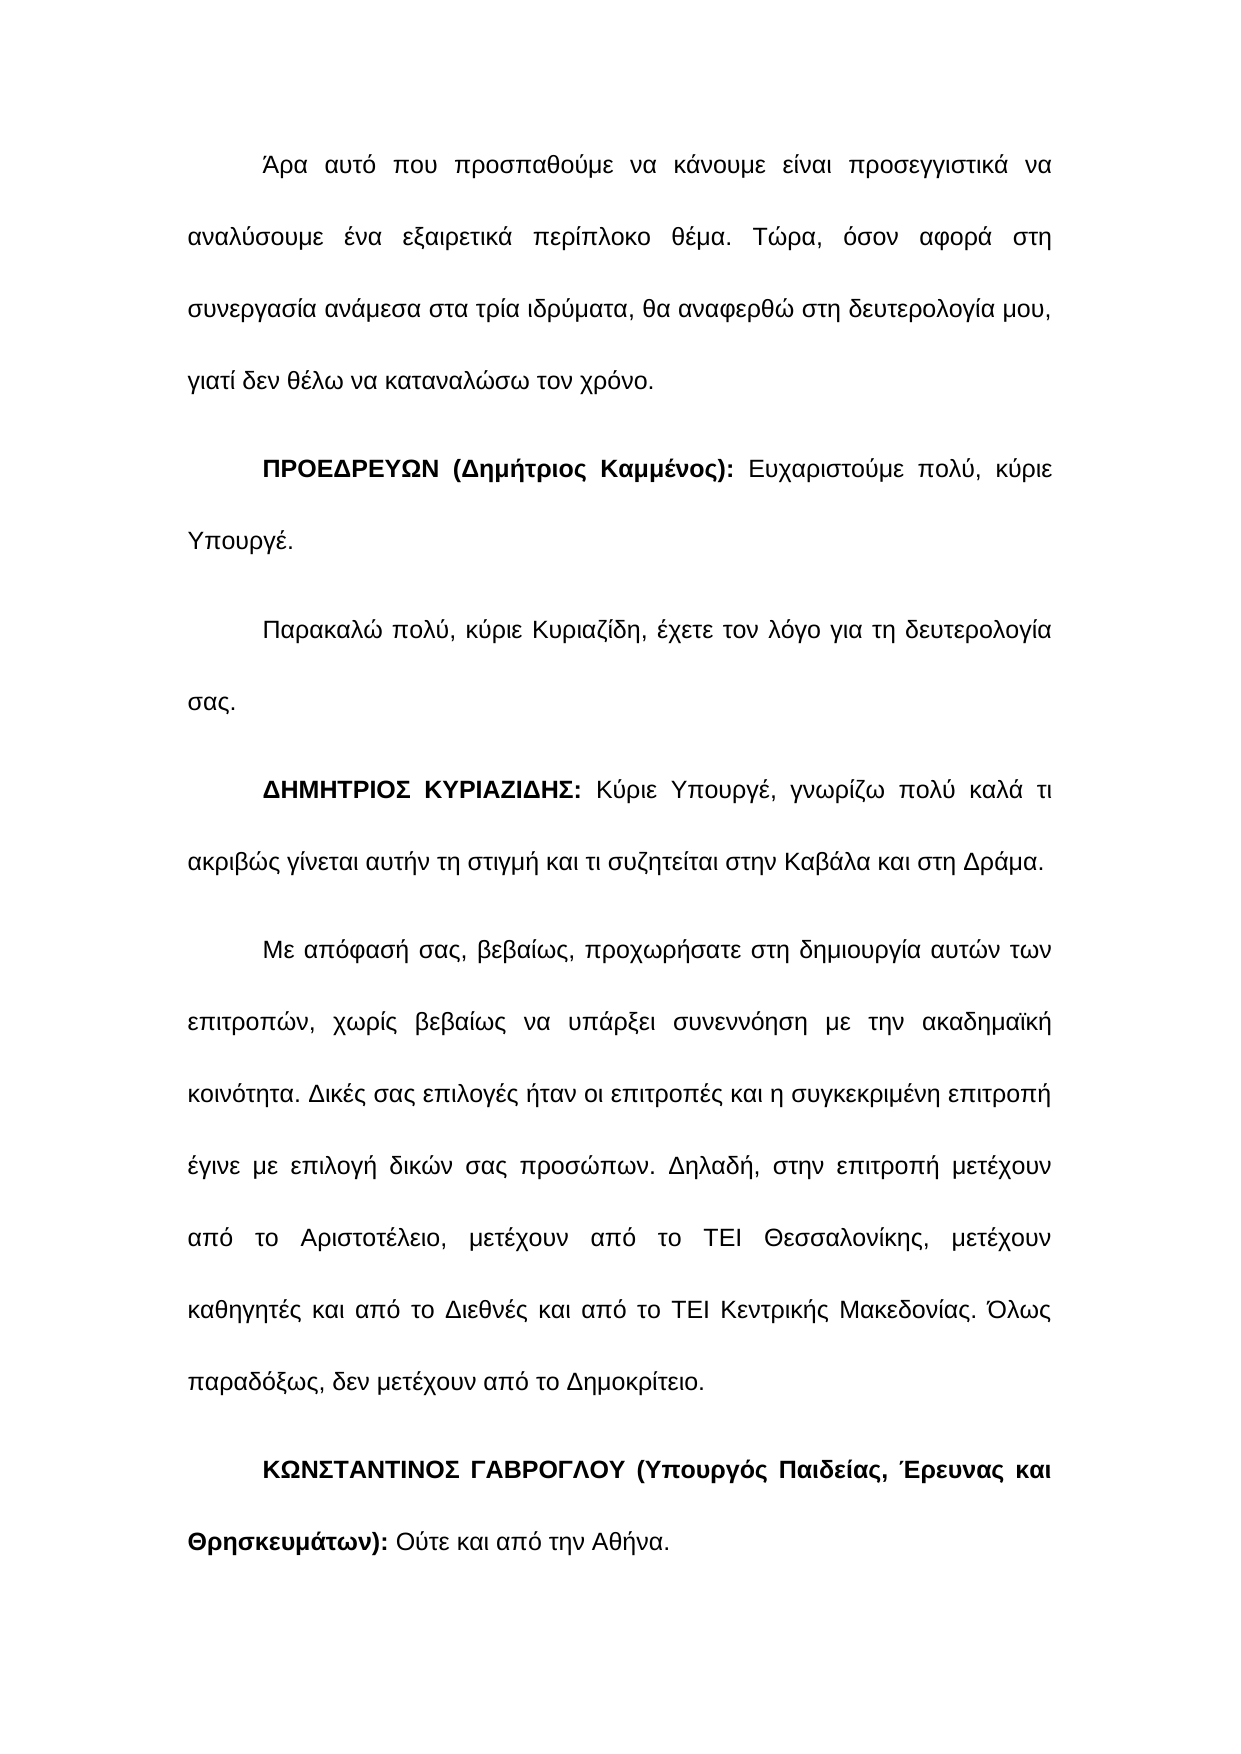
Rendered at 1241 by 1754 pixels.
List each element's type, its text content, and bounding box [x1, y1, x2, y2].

text ΠΡΟΕΔΡΕΥΩΝ (Δημήτριος Καμμένος): Ευχαριστούμε πολύ, κύριε Υπουργέ. [187, 454, 1053, 555]
text Με απόφασή σας, βεβαίως, προχωρήσατε στη δημιουργία αυτών των επιτροπών, χωρίς βεβαίως να υπάρξει συνεννόηση με την ακαδημαϊκή κοινότητα. Δικές σας επιλογές ήταν οι επιτροπές και η συγκεκριμένη επιτροπή έγινε με επιλογή δικών σας προσώπων. Δηλαδή, στην επιτροπή μετέχουν από το Αριστοτέλειο, μετέχουν από το ΤΕΙ Θεσσαλονίκης, μετέχουν καθηγητές και από το Διεθνές και από το ΤΕΙ Κεντρικής Μακεδονίας. Όλως παραδόξως, δεν μετέχουν από το Δημοκρίτειο. [187, 935, 1053, 1395]
text ΔΗΜΗΤΡΙΟΣ ΚΥΡΙΑΖΙΔΗΣ: Κύριε Υπουργέ, γνωρίζω πολύ καλά τι ακριβώς γίνεται αυτήν τη στιγμή και τι συζητείται στην Καβάλα και στη Δράμα. [187, 775, 1053, 876]
text Παρακαλώ πολύ, κύριε Κυριαζίδη, έχετε τον λόγο για τη δευτερολογία σας. [187, 614, 1053, 715]
text Άρα αυτό που προσπαθούμε να κάνουμε είναι προσεγγιστικά να αναλύσουμε ένα εξαιρετικά περίπλοκο θέμα. Τώρα, όσον αφορά στη συνεργασία ανάμεσα στα τρία ιδρύματα, θα αναφερθώ στη δευτερολογία μου, γιατί δεν θέλω να καταναλώσω τον χρόνο. [187, 150, 1053, 394]
text ΚΩΝΣΤΑΝΤΙΝΟΣ ΓΑΒΡΟΓΛΟΥ (Υπουργός Παιδείας, Έρευνας και Θρησκευμάτων): Ούτε και από την Αθήνα. [187, 1455, 1053, 1556]
